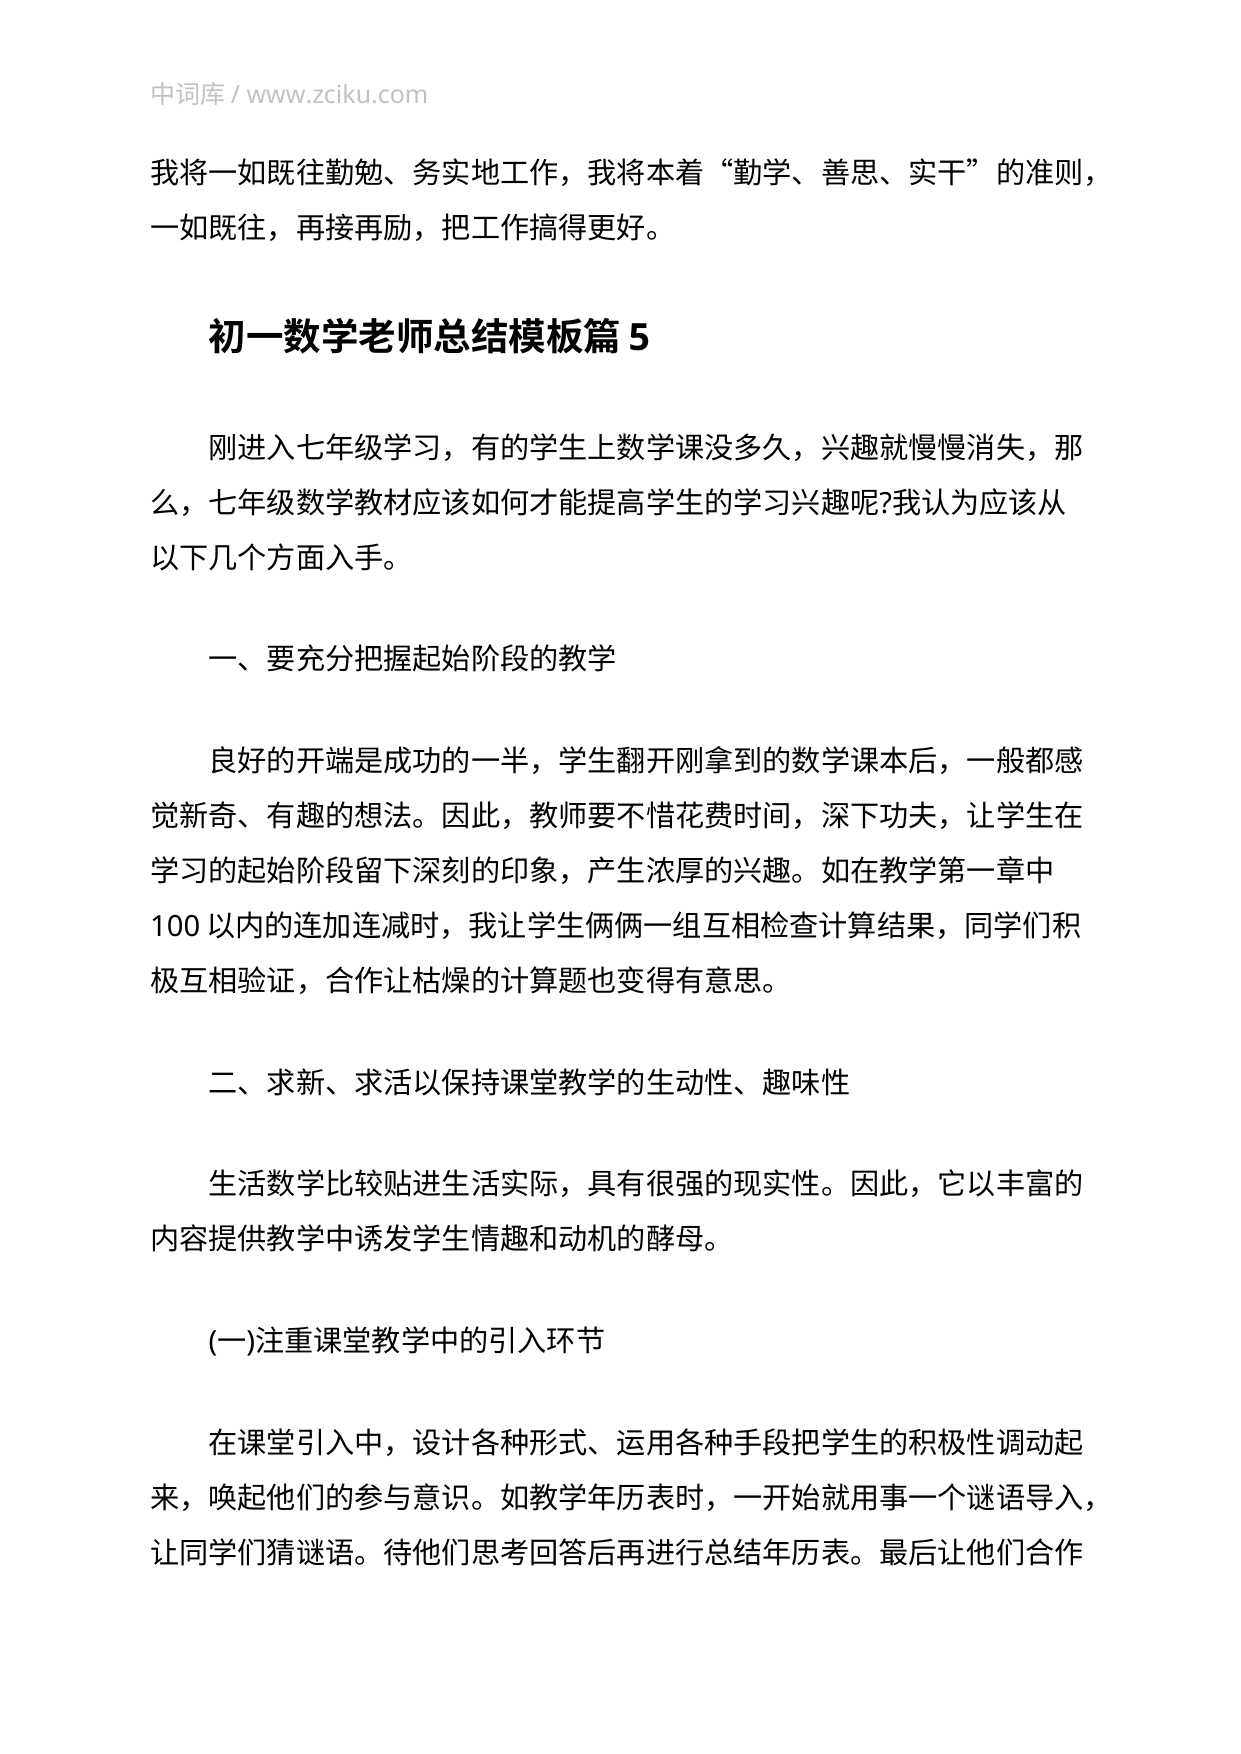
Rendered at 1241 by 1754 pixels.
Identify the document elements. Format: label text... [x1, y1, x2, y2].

text 初一数学老师总结模板篇5 [150, 307, 1090, 361]
text 一、要充分把握起始阶段的教学 [150, 636, 1090, 678]
text 二、求新、求活以保持课堂教学的生动性、趣味性 [150, 1059, 1090, 1101]
text (一)注重课堂教学中的引入环节 [150, 1318, 1090, 1360]
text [150, 1419, 1090, 1572]
text 良好的开端是成功的一半，学生翻开刚拿到的数学课本后，一般都感觉新奇、有趣的想法。因此，教师要不惜花费时间，深下功夫，让学生在学习的起始阶段留下深刻的印象，产生浓厚的兴趣。如在教学第一章中100以内的连加连减时，我让学生俩俩一组互相检查计算结果，同学们积极互相验证，合作让枯燥的计算题也变得有意思。 [150, 738, 1090, 1000]
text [150, 150, 1090, 247]
text 刚进入七年级学习，有的学生上数学课没多久，兴趣就慢慢消失，那么，七年级数学教材应该如何才能提高学生的学习兴趣呢?我认为应该从以下几个方面入手。 [150, 424, 1090, 576]
text 生活数学比较贴进生活实际，具有很强的现实性。因此，它以丰富的内容提供教学中诱发学生情趣和动机的酵母。 [150, 1161, 1090, 1258]
